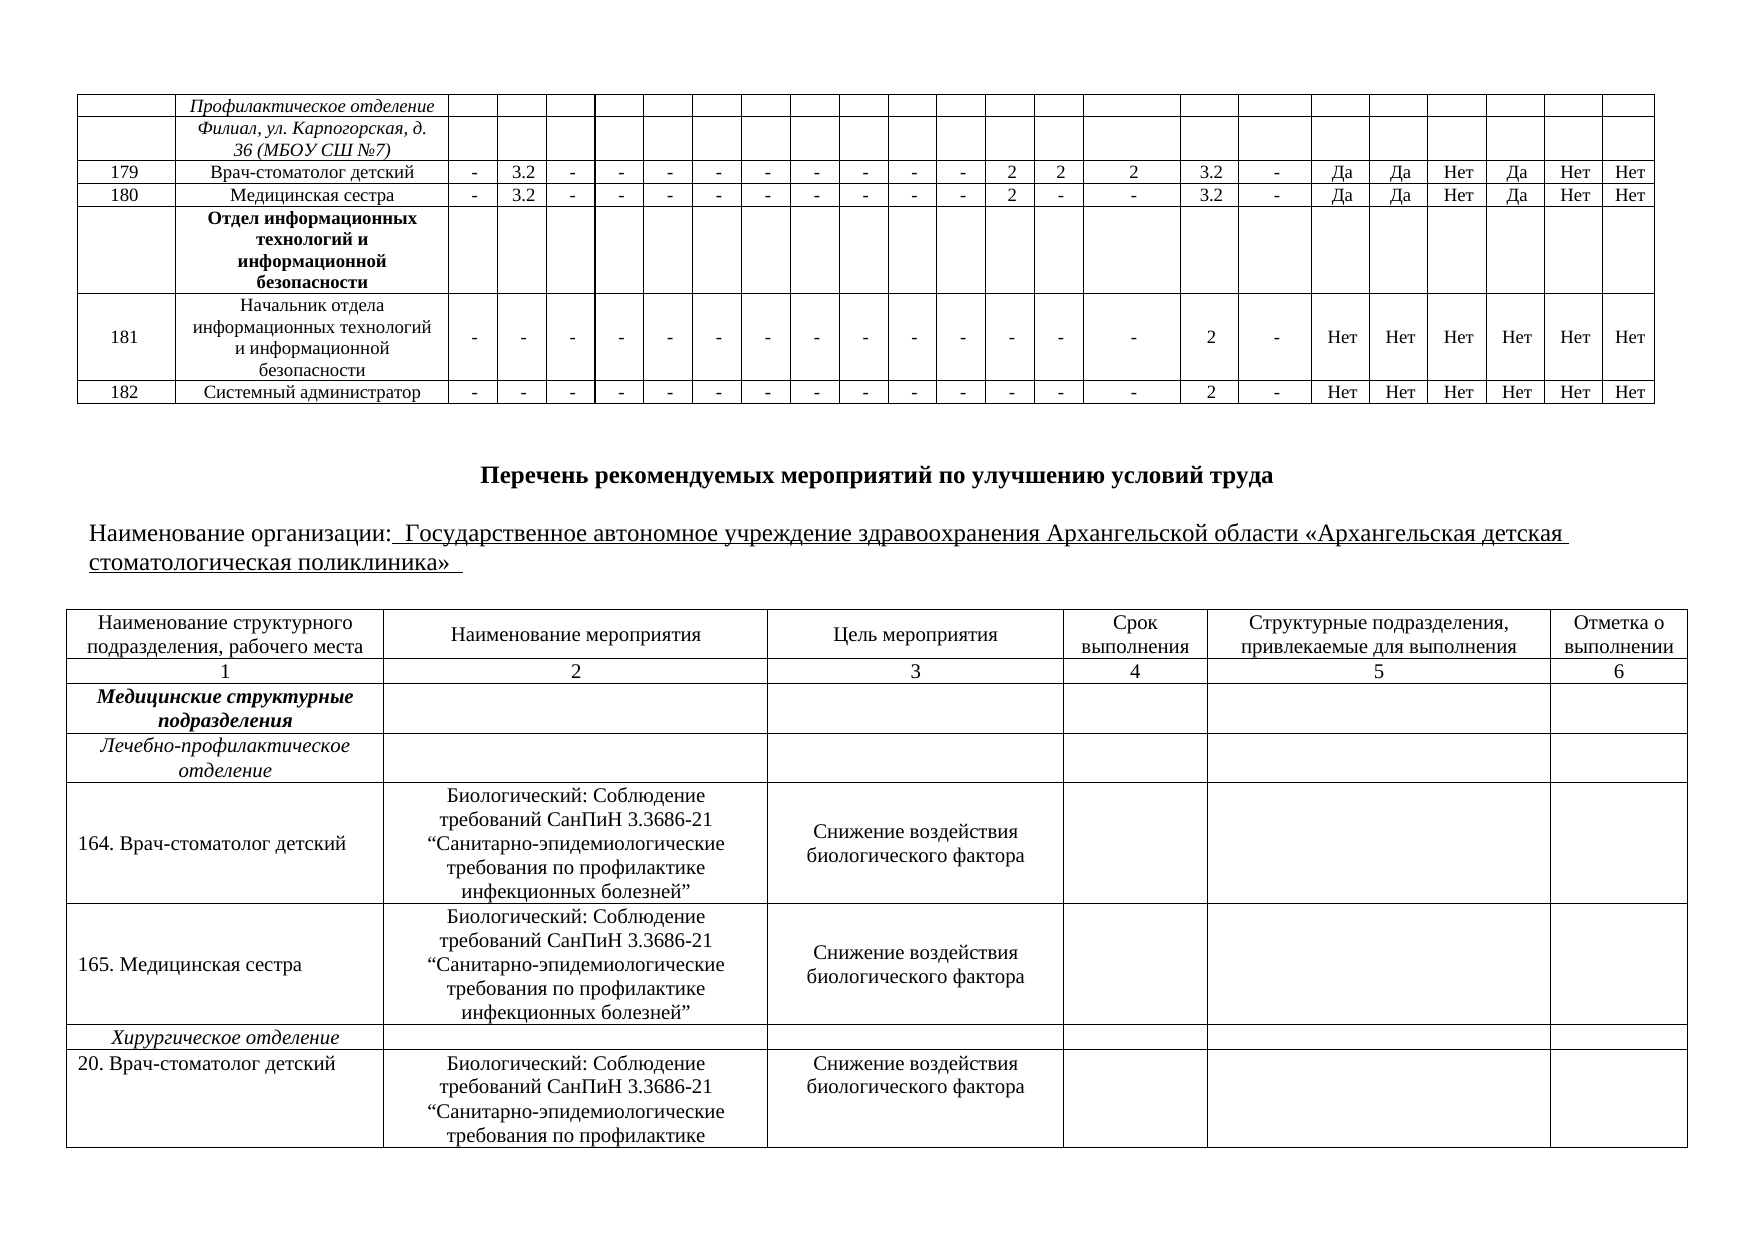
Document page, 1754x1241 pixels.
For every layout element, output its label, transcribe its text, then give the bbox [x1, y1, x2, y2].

table_cell [1551, 904, 1687, 1024]
table_header Отметка о выполнении [1551, 610, 1687, 658]
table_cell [768, 1050, 1063, 1147]
table_cell [1545, 95, 1602, 116]
table_cell - [937, 381, 985, 403]
table_cell - [693, 294, 741, 380]
table_cell Нет [1428, 161, 1486, 183]
table_cell [78, 207, 175, 293]
table_cell 3.2 [498, 184, 546, 206]
table_cell Биологический: Соблюдение требований СанПиН 3.3686-21 “Санитарно-эпидемиологические требования по профилактике инфекционных болезней” [384, 783, 767, 903]
table_cell - [889, 161, 936, 183]
table_cell [1551, 783, 1687, 903]
table_cell [1551, 1050, 1687, 1147]
table_cell - [449, 161, 497, 183]
table_cell [1603, 207, 1654, 293]
table_cell [986, 95, 1034, 116]
table_cell Нет [1545, 294, 1602, 380]
table_cell [1545, 207, 1602, 293]
table_cell Биологический: Соблюдение требований СанПиН 3.3686-21 “Санитарно-эпидемиологические требования по профилактике инфекционных болезней” [384, 904, 767, 1024]
table_cell - [547, 381, 594, 403]
table_cell [547, 207, 594, 293]
table_header Цель мероприятия [768, 610, 1063, 658]
table_cell [596, 207, 643, 293]
table_cell - [644, 161, 692, 183]
table_cell [986, 117, 1034, 160]
table_cell - [693, 381, 741, 403]
table_cell [1312, 95, 1369, 116]
table_cell [1064, 684, 1207, 732]
table_cell Да [1312, 184, 1369, 206]
table_cell [1035, 117, 1083, 160]
table_cell [768, 684, 1063, 732]
table_cell 3.2 [1181, 161, 1238, 183]
table_cell 182 [78, 381, 175, 403]
table_header Наименование структурного подразделения, рабочего места [67, 610, 383, 658]
table_cell - [840, 294, 888, 380]
table_cell [384, 734, 767, 782]
table_cell [693, 207, 741, 293]
table_cell [1208, 684, 1550, 732]
table_cell Да [1370, 184, 1427, 206]
table_cell - [937, 161, 985, 183]
table_cell Филиал, ул. Карпогорская, д. 36 (МБОУ СШ №7) [176, 117, 448, 160]
table_cell [791, 117, 839, 160]
table_cell - [937, 294, 985, 380]
table_cell - [791, 161, 839, 183]
table_cell Начальник отдела информационных технологий и информационной безопасности [176, 294, 448, 380]
table_cell [1035, 207, 1083, 293]
table_cell [840, 117, 888, 160]
table_cell Нет [1545, 381, 1602, 403]
table_cell [1208, 734, 1550, 782]
table_cell - [840, 161, 888, 183]
table_cell - [791, 184, 839, 206]
table_cell Нет [1603, 294, 1654, 380]
table_cell [1064, 1050, 1207, 1147]
table_cell - [840, 184, 888, 206]
table_cell - [449, 381, 497, 403]
table_cell Снижение воздействия биологического фактора [768, 904, 1063, 1024]
table_cell [1370, 117, 1427, 160]
table_cell Нет [1603, 381, 1654, 403]
table_cell [1084, 95, 1180, 116]
table_cell Нет [1487, 381, 1544, 403]
table_cell [498, 207, 546, 293]
table_cell [768, 734, 1063, 782]
table_cell Да [1487, 161, 1544, 183]
table_cell - [596, 161, 643, 183]
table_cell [384, 1050, 767, 1147]
table_cell [1239, 117, 1311, 160]
table_cell [1208, 1025, 1550, 1049]
table_cell [547, 117, 594, 160]
table_cell Медицинские структурные подразделения [67, 684, 383, 732]
table_cell Нет [1545, 184, 1602, 206]
table_cell [791, 95, 839, 116]
table_cell - [498, 294, 546, 380]
table_cell [498, 95, 546, 116]
table_cell [547, 95, 594, 116]
table_cell [449, 95, 497, 116]
table_cell Нет [1603, 184, 1654, 206]
table_header Наименование мероприятия [384, 610, 767, 658]
table_cell [840, 207, 888, 293]
table_cell Профилактическое отделение [176, 95, 448, 116]
table_cell [384, 684, 767, 732]
table_cell - [644, 184, 692, 206]
table_cell [644, 117, 692, 160]
table_cell Да [1487, 184, 1544, 206]
table_cell [768, 1025, 1063, 1049]
table_cell - [742, 381, 790, 403]
table_cell - [596, 184, 643, 206]
table_cell - [1239, 381, 1311, 403]
table_cell 179 [78, 161, 175, 183]
table_cell - [889, 294, 936, 380]
table_cell [1551, 734, 1687, 782]
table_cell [67, 1050, 383, 1147]
table_cell - [1084, 184, 1180, 206]
table_cell [1370, 95, 1427, 116]
table_cell 164. Врач-стоматолог детский [67, 783, 383, 903]
table_cell [889, 117, 936, 160]
table_cell - [644, 294, 692, 380]
table_cell - [1084, 381, 1180, 403]
table_cell - [986, 294, 1034, 380]
table_cell Отдел информационных технологий и информационной безопасности [176, 207, 448, 293]
table_cell Системный администратор [176, 381, 448, 403]
table_cell [937, 207, 985, 293]
table_cell [1312, 117, 1369, 160]
table_cell [1064, 783, 1207, 903]
table_cell 2 [1084, 161, 1180, 183]
table_cell Нет [1370, 294, 1427, 380]
table_cell [644, 95, 692, 116]
table_cell [78, 117, 175, 160]
table_cell 2 [384, 659, 767, 683]
table_cell [384, 1025, 767, 1049]
table_cell - [693, 161, 741, 183]
table_cell - [547, 161, 594, 183]
table_cell - [644, 381, 692, 403]
table_cell - [1035, 381, 1083, 403]
table_cell [1181, 207, 1238, 293]
table_cell [937, 117, 985, 160]
table_cell [1428, 117, 1486, 160]
table_cell [889, 95, 936, 116]
table_cell [1208, 783, 1550, 903]
table_cell - [693, 184, 741, 206]
table_cell [1064, 734, 1207, 782]
table_cell - [840, 381, 888, 403]
table_cell [986, 207, 1034, 293]
table_cell [596, 95, 643, 116]
table_cell [1551, 684, 1687, 732]
table_cell Врач-стоматолог детский [176, 161, 448, 183]
table_cell [742, 207, 790, 293]
table_cell Да [1312, 161, 1369, 183]
table_cell 3 [768, 659, 1063, 683]
table_cell Нет [1312, 381, 1369, 403]
table_cell [1603, 117, 1654, 160]
table_cell - [791, 381, 839, 403]
table_cell [1064, 1025, 1207, 1049]
table_cell - [449, 294, 497, 380]
table_cell Нет [1545, 161, 1602, 183]
table_cell - [742, 184, 790, 206]
table_header Структурные подразделения, привлекаемые для выполнения [1208, 610, 1550, 658]
table_cell 6 [1551, 659, 1687, 683]
table_cell - [1035, 184, 1083, 206]
table_cell [1487, 95, 1544, 116]
table_cell [449, 207, 497, 293]
table_cell [840, 95, 888, 116]
table_cell Да [1370, 161, 1427, 183]
table_cell [1312, 207, 1369, 293]
table_cell [889, 207, 936, 293]
table_cell [937, 95, 985, 116]
table_cell [644, 207, 692, 293]
table_cell - [937, 184, 985, 206]
table_cell [693, 117, 741, 160]
table_cell Нет [1428, 381, 1486, 403]
table_cell 1 [67, 659, 383, 683]
table_cell [1487, 207, 1544, 293]
table_cell [1239, 95, 1311, 116]
text Наименование организации: [89, 518, 1665, 575]
table_cell Нет [1487, 294, 1544, 380]
table_cell - [791, 294, 839, 380]
table_cell - [742, 294, 790, 380]
table_cell - [1084, 294, 1180, 380]
table_cell [1084, 207, 1180, 293]
table_cell Нет [1428, 184, 1486, 206]
table_cell [498, 117, 546, 160]
table_cell Снижение воздействия биологического фактора [768, 783, 1063, 903]
table_cell [1208, 904, 1550, 1024]
table_cell - [547, 294, 594, 380]
table_cell [1208, 1050, 1550, 1147]
table_cell - [1035, 294, 1083, 380]
table_cell - [547, 184, 594, 206]
table_cell Нет [1370, 381, 1427, 403]
table_cell [1181, 117, 1238, 160]
table_cell 2 [986, 184, 1034, 206]
table_cell [1545, 117, 1602, 160]
table_cell [1428, 207, 1486, 293]
table_cell 3.2 [1181, 184, 1238, 206]
table_cell Лечебно-профилактическое отделение [67, 734, 383, 782]
table_cell Нет [1603, 161, 1654, 183]
table_cell 180 [78, 184, 175, 206]
text Перечень рекомендуемых мероприятий по улучшению условий труда [89, 460, 1665, 489]
table_cell 5 [1208, 659, 1550, 683]
table_cell - [1239, 161, 1311, 183]
table_cell [1084, 117, 1180, 160]
table_cell [1064, 904, 1207, 1024]
table_cell [1370, 207, 1427, 293]
table_cell 165. Медицинская сестра [67, 904, 383, 1024]
table_cell [596, 117, 643, 160]
table_cell - [986, 381, 1034, 403]
table_cell Хирургическое отделение [67, 1025, 383, 1049]
table_cell 2 [986, 161, 1034, 183]
table_cell [742, 117, 790, 160]
table_cell - [742, 161, 790, 183]
table_cell 4 [1064, 659, 1207, 683]
table_cell - [1239, 184, 1311, 206]
table_cell [78, 95, 175, 116]
table_cell [791, 207, 839, 293]
table_cell Нет [1312, 294, 1369, 380]
table_cell Медицинская сестра [176, 184, 448, 206]
table_cell 2 [1035, 161, 1083, 183]
table_cell [1428, 95, 1486, 116]
table_cell 3.2 [498, 161, 546, 183]
table_cell [1551, 1025, 1687, 1049]
table_cell - [498, 381, 546, 403]
table_cell - [1239, 294, 1311, 380]
table_cell - [889, 381, 936, 403]
table_cell [1239, 207, 1311, 293]
table_cell [693, 95, 741, 116]
table_cell [449, 117, 497, 160]
table_header Срок выполнения [1064, 610, 1207, 658]
table_cell 2 [1181, 381, 1238, 403]
table_cell 181 [78, 294, 175, 380]
table_cell - [449, 184, 497, 206]
table_cell - [596, 381, 643, 403]
table_cell [742, 95, 790, 116]
table_cell [1035, 95, 1083, 116]
table_cell - [889, 184, 936, 206]
table_cell [1181, 95, 1238, 116]
table_cell - [596, 294, 643, 380]
table_cell [1603, 95, 1654, 116]
table_cell Нет [1428, 294, 1486, 380]
table_cell [1487, 117, 1544, 160]
table_cell 2 [1181, 294, 1238, 380]
